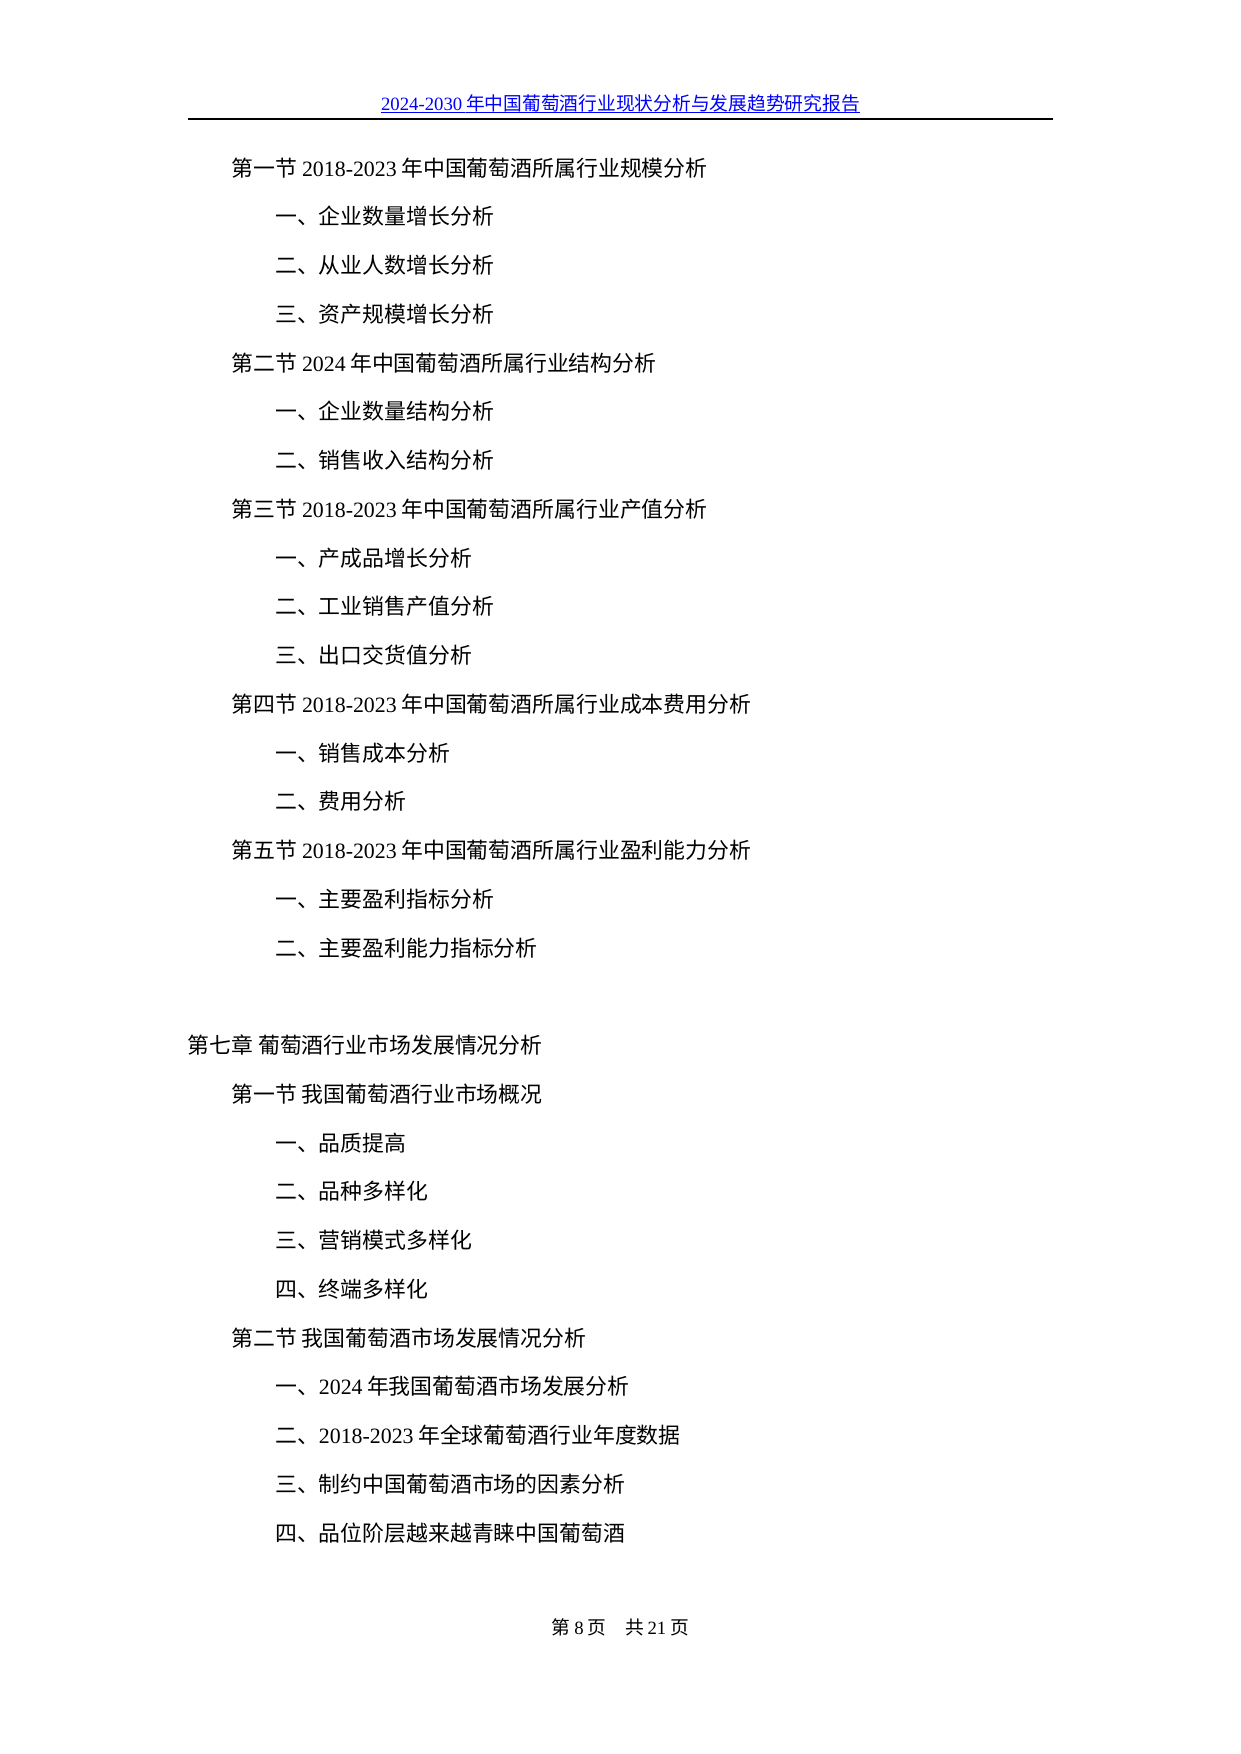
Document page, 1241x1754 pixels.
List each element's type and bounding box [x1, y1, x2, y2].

text [187, 150, 1053, 1548]
